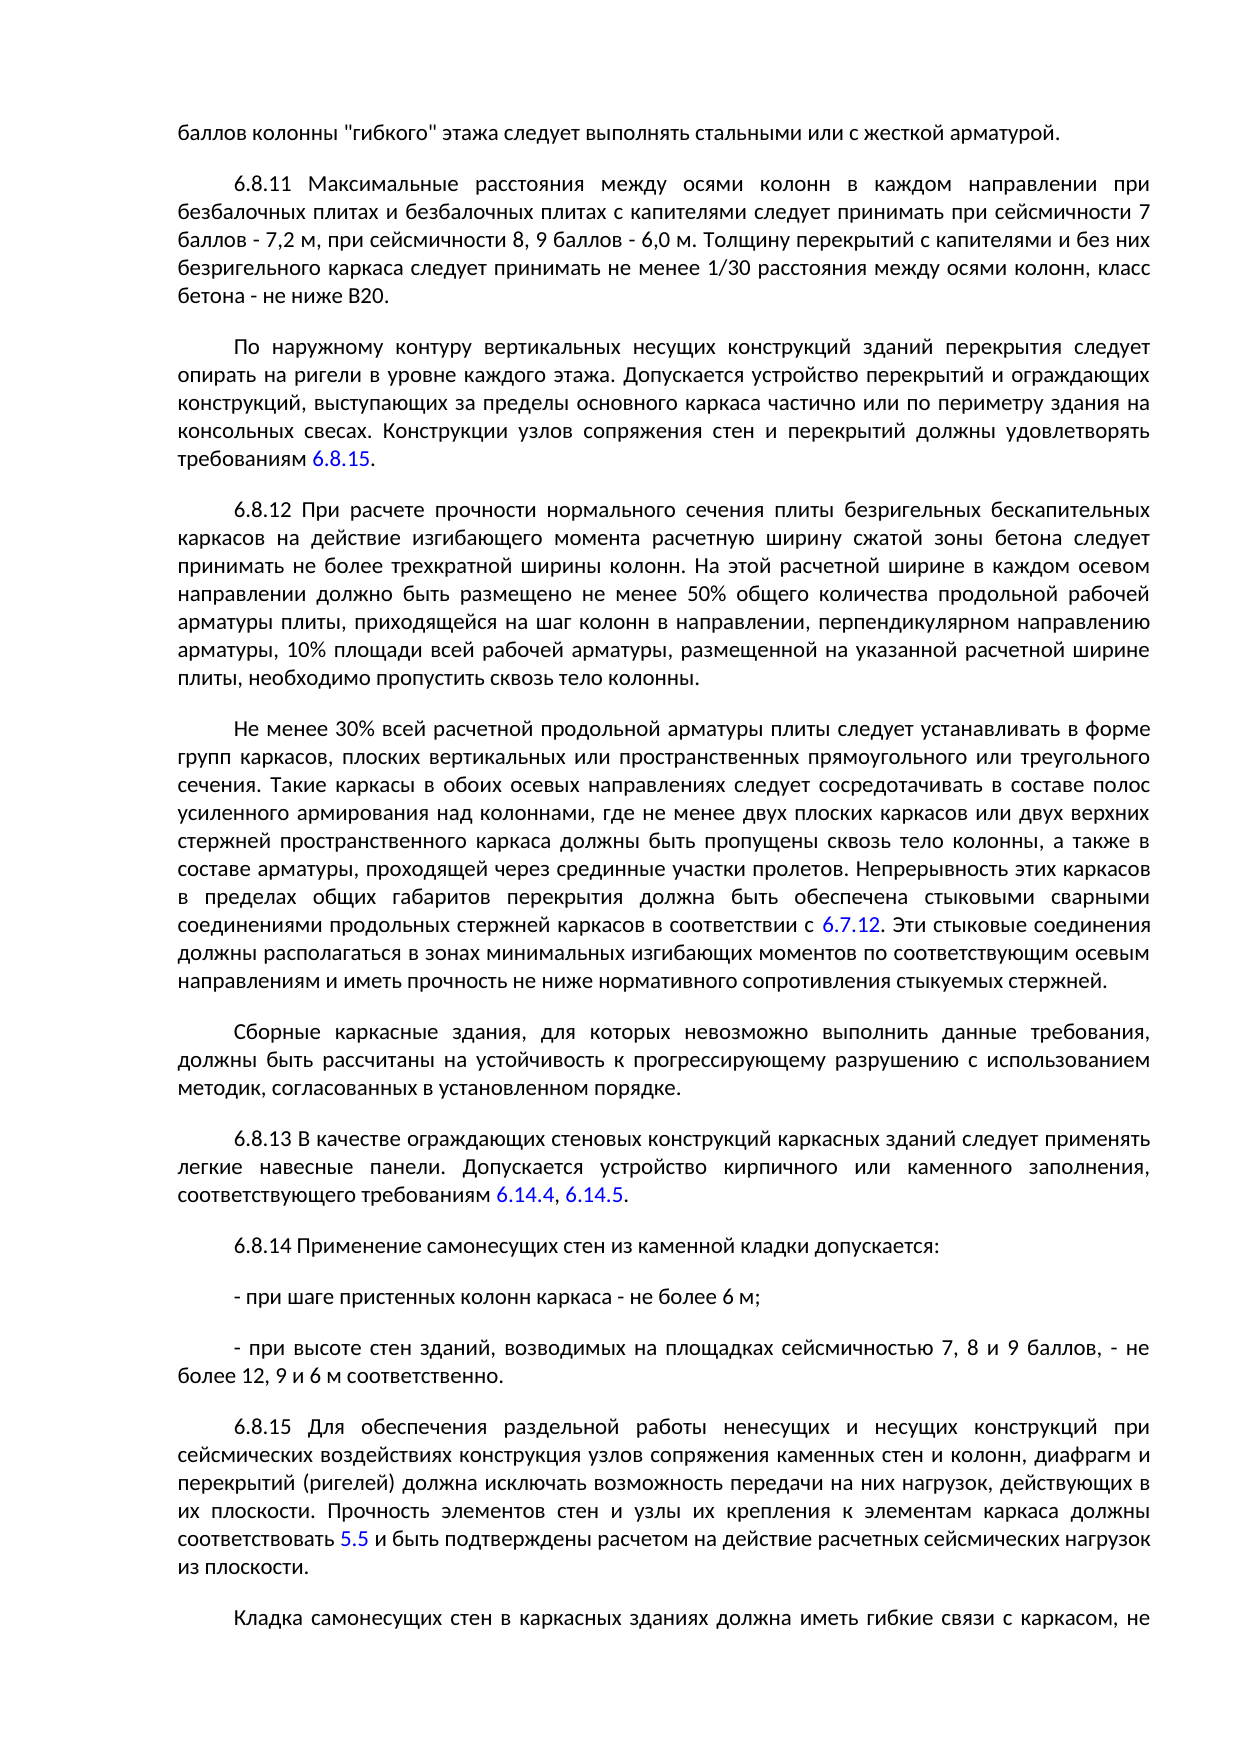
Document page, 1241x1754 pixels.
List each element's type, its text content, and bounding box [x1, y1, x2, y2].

text 6.8.15 Для обеспечения раздельной работы ненесущих и несущих конструкций при сейсмических воздействиях конструкция узлов сопряжения каменных стен и колонн, диафрагм и перекрытий (ригелей) должна исключать возможность передачи на них нагрузок, действующих в их плоскости. Прочность элементов стен и узлы их крепления к элементам каркаса должны соответствовать 5.5 и быть подтверждены расчетом на действие расчетных сейсмических нагрузок из плоскости. [177, 1412, 1152, 1580]
text 6.8.11 Максимальные расстояния между осями колонн в каждом направлении при безбалочных плитах и безбалочных плитах с капителями следует принимать при сейсмичности 7 баллов - 7,2 м, при сейсмичности 8, 9 баллов - 6,0 м. Толщину перекрытий с капителями и без них безригельного каркаса следует принимать не менее 1/30 расстояния между осями колонн, класс бетона - не ниже B20. [177, 169, 1152, 309]
text Не менее 30% всей расчетной продольной арматуры плиты следует устанавливать в форме групп каркасов, плоских вертикальных или пространственных прямоугольного или треугольного сечения. Такие каркасы в обоих осевых направлениях следует сосредотачивать в составе полос усиленного армирования над колоннами, где не менее двух плоских каркасов или двух верхних стержней пространственного каркаса должны быть пропущены сквозь тело колонны, а также в составе арматуры, проходящей через срединные участки пролетов. Непрерывность этих каркасов в пределах общих габаритов перекрытия должна быть обеспечена стыковыми сварными соединениями продольных стержней каркасов в соответствии с 6.7.12. Эти стыковые соединения должны располагаться в зонах минимальных изгибающих моментов по соответствующим осевым направлениям и иметь прочность не ниже нормативного сопротивления стыкуемых стержней. [177, 714, 1152, 994]
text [177, 118, 1152, 146]
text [177, 1603, 1152, 1631]
text - при высоте стен зданий, возводимых на площадках сейсмичностью 7, 8 и 9 баллов, - не более 12, 9 и 6 м соответственно. [177, 1333, 1152, 1389]
text По наружному контуру вертикальных несущих конструкций зданий перекрытия следует опирать на ригели в уровне каждого этажа. Допускается устройство перекрытий и ограждающих конструкций, выступающих за пределы основного каркаса частично или по периметру здания на консольных свесах. Конструкции узлов сопряжения стен и перекрытий должны удовлетворять требованиям 6.8.15. [177, 332, 1152, 472]
text 6.8.13 В качестве ограждающих стеновых конструкций каркасных зданий следует применять легкие навесные панели. Допускается устройство кирпичного или каменного заполнения, соответствующего требованиям 6.14.4, 6.14.5. [177, 1124, 1152, 1208]
text - при шаге пристенных колонн каркаса - не более 6 м; [177, 1282, 1152, 1310]
text Сборные каркасные здания, для которых невозможно выполнить данные требования, должны быть рассчитаны на устойчивость к прогрессирующему разрушению с использованием методик, согласованных в установленном порядке. [177, 1017, 1152, 1101]
text 6.8.14 Применение самонесущих стен из каменной кладки допускается: [177, 1231, 1152, 1259]
text 6.8.12 При расчете прочности нормального сечения плиты безригельных бескапительных каркасов на действие изгибающего момента расчетную ширину сжатой зоны бетона следует принимать не более трехкратной ширины колонн. На этой расчетной ширине в каждом осевом направлении должно быть размещено не менее 50% общего количества продольной рабочей арматуры плиты, приходящейся на шаг колонн в направлении, перпендикулярном направлению арматуры, 10% площади всей рабочей арматуры, размещенной на указанной расчетной ширине плиты, необходимо пропустить сквозь тело колонны. [177, 495, 1152, 691]
